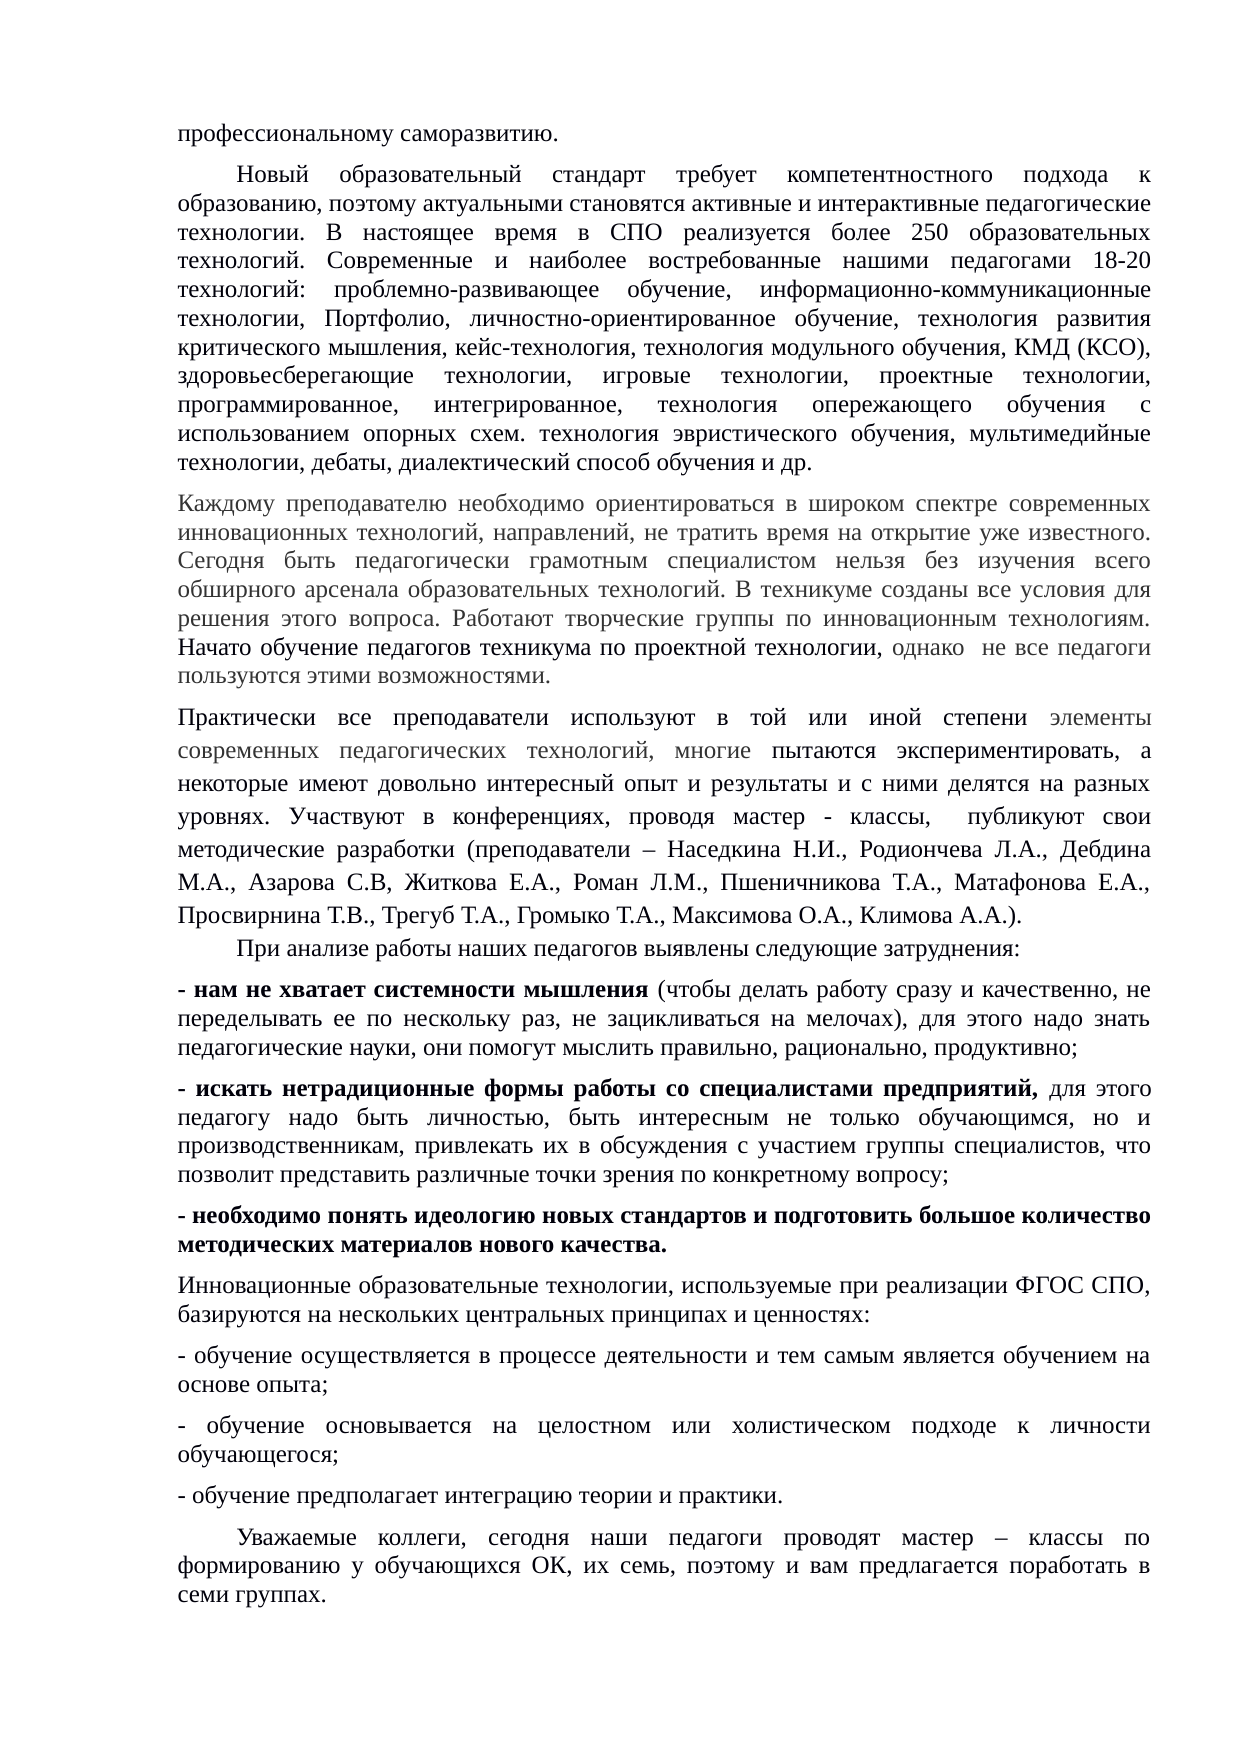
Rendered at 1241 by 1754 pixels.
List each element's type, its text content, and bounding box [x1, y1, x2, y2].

text - обучение предполагает интеграцию теории и практики. [177, 1481, 1152, 1509]
text - нам не хватает системности мышления (чтобы делать работу сразу и качественно, не переделывать ее по нескольку раз, не зацикливаться на мелочах), для этого надо знать педагогические науки, они помогут мыслить правильно, рационально, продуктивно; [177, 974, 1152, 1061]
text Уважаемые коллеги, сегодня наши педагоги проводят мастер – классы по формированию у обучающихся ОК, их семь, поэтому и вам предлагается поработать в семи группах. [177, 1522, 1152, 1608]
text - обучение осуществляется в процессе деятельности и тем самым является обучением на основе опыта; [177, 1341, 1152, 1398]
text - необходимо понять идеологию новых стандартов и подготовить большое количество методических материалов нового качества. [177, 1201, 1152, 1258]
text Практически все преподаватели используют в той или иной степени элементы современных педагогических технологий, многие пытаются экспериментировать, а некоторые имеют довольно интересный опыт и результаты и с ними делятся на разных уровнях. Участвуют в конференциях, проводя мастер - классы, публикуют свои методические разработки (преподаватели – Наседкина Н.И., Родиончева Л.А., Дебдина М.А., Азарова С.В, Житкова Е.А., Роман Л.М., Пшеничникова Т.А., Матафонова Е.А., Просвирнина Т.В., Трегуб Т.А., Громыко Т.А., Максимова О.А., Климова А.А.). [177, 702, 1152, 929]
text - искать нетрадиционные формы работы со специалистами предприятий, для этого педагогу надо быть личностью, быть интересным не только обучающимся, но и производственникам, привлекать их в обсуждения с участием группы специалистов, что позволит представить различные точки зрения по конкретному вопросу; [177, 1073, 1152, 1188]
text - обучение основывается на целостном или холистическом подходе к личности обучающегося; [177, 1411, 1152, 1468]
text Каждому преподавателю необходимо ориентироваться в широком спектре современных инновационных технологий, направлений, не тратить время на открытие уже известного. Сегодня быть педагогически грамотным специалистом нельзя без изучения всего обширного арсенала образовательных технологий. В техникуме созданы все условия для решения этого вопроса. Работают творческие группы по инновационным технологиям. Начато обучение педагогов техникума по проектной технологии, однако не все педагоги пользуются этими возможностями. [177, 488, 1152, 689]
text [177, 118, 1152, 147]
text Новый образовательный стандарт требует компетентностного подхода к образованию, поэтому актуальными становятся активные и интерактивные педагогические технологии. В настоящее время в СПО реализуется более 250 образовательных технологий. Современные и наиболее востребованные нашими педагогами 18-20 технологий: проблемно-развивающее обучение, информационно-коммуникационные технологии, Портфолио, личностно-ориентированное обучение, технология развития критического мышления, кейс-технология, технология модульного обучения, КМД (КСО), здоровьесберегающие технологии, игровые технологии, проектные технологии, программированное, интегрированное, технология опережающего обучения с использованием опорных схем. технология эвристического обучения, мультимедийные технологии, дебаты, диалектический способ обучения и др. [177, 159, 1152, 476]
text Инновационные образовательные технологии, используемые при реализации ФГОС СПО, базируются на нескольких центральных принципах и ценностях: [177, 1271, 1152, 1328]
text При анализе работы наших педагогов выявлены следующие затруднения: [177, 933, 1152, 962]
